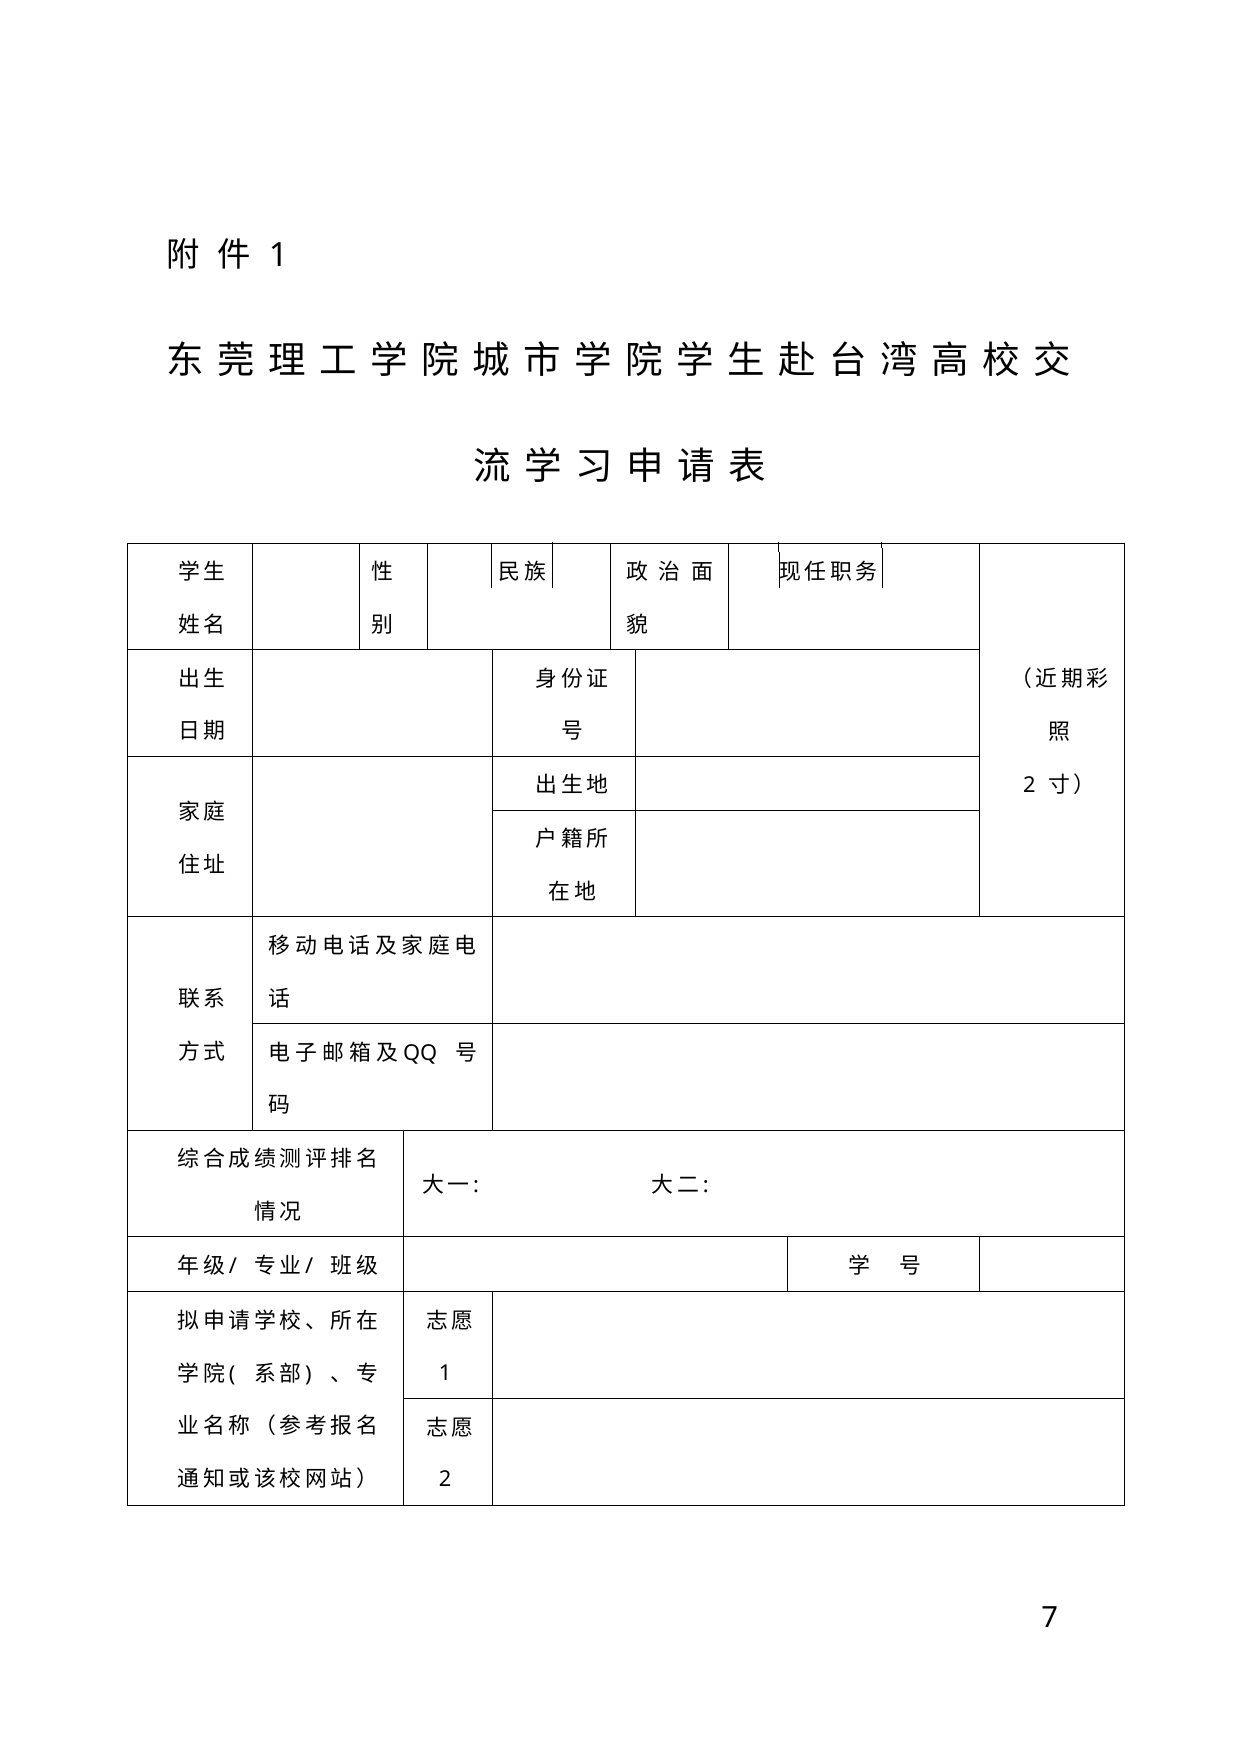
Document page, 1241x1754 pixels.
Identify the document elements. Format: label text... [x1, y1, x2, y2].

table_cell [636, 650, 979, 756]
table_cell [636, 757, 979, 809]
text 附件1 [167, 226, 1085, 278]
table_cell 拟申请学校、所在学院(系部)、专业名称（参考报名通知或该校网站） [128, 1292, 403, 1504]
table_cell [493, 1399, 1124, 1504]
text 东莞理工学院城市学院学生赴台湾高校交流学习申请表 [167, 305, 1085, 516]
table_cell [636, 811, 979, 916]
table_header 政治面貌 [611, 544, 728, 649]
table_cell [980, 1237, 1124, 1291]
table_header 民族 [428, 544, 610, 649]
table_cell 大一: 大二: [404, 1131, 1124, 1236]
table_cell 综合成绩测评排名情况 [128, 1131, 403, 1236]
table_header 学生姓名 [128, 544, 252, 649]
table_header [253, 544, 359, 649]
table_cell 志愿2 [404, 1399, 492, 1504]
table_cell 户籍所在地 [493, 811, 635, 916]
table_cell [493, 917, 1124, 1023]
table_cell 出生地 [493, 757, 635, 809]
table_header （近期彩照 2寸） [980, 544, 1124, 916]
table_cell 电子邮箱及QQ号码 [253, 1024, 492, 1129]
table_cell [493, 1292, 1124, 1398]
table_cell 出生日期 [128, 650, 252, 756]
table_cell [493, 1024, 1124, 1129]
table_header 现任职务 [729, 544, 979, 649]
table_cell [253, 650, 492, 756]
table_cell 移动电话及家庭电话 [253, 917, 492, 1023]
table_cell 学 号 [788, 1237, 979, 1291]
table_cell [253, 757, 492, 916]
table_cell 家庭住址 [128, 757, 252, 916]
table_cell 联系方式 [128, 917, 252, 1129]
table_cell 志愿1 [404, 1292, 492, 1398]
table_header 性别 [360, 544, 427, 649]
table_cell 年级/专业/班级 [128, 1237, 403, 1291]
table_cell 身份证号 [493, 650, 635, 756]
table_cell [404, 1237, 787, 1291]
